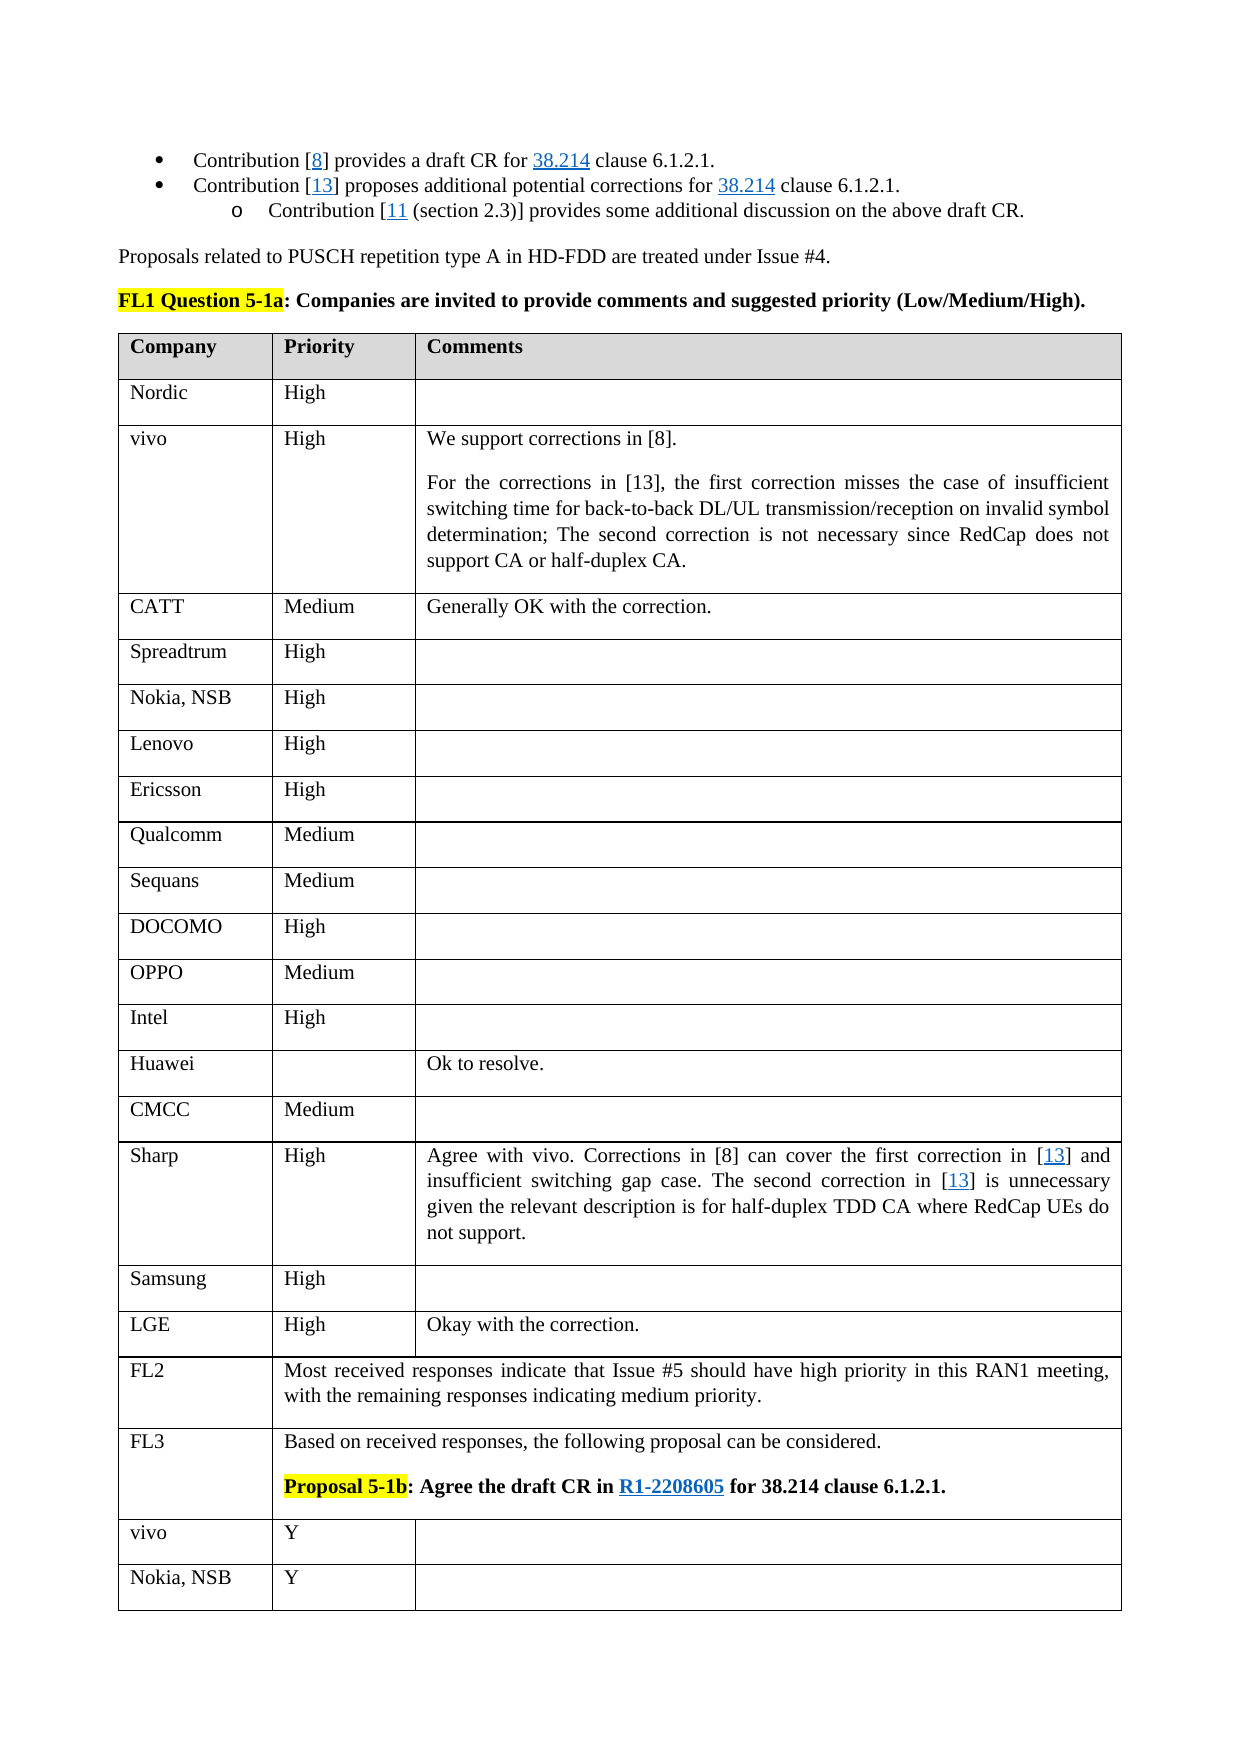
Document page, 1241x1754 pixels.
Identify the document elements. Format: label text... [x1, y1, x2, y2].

table_cell [416, 823, 1121, 867]
table_cell High [273, 426, 415, 593]
table_cell We support corrections in [8]. For the corrections in [13], the first correction misses the case of insufficient switching time for back-to-back DL/UL transmission/reception on invalid symbol determination; The second correction is not necessary since RedCap does not support CA or half-duplex CA. [416, 426, 1121, 593]
table_cell vivo [119, 426, 272, 593]
table_cell [416, 640, 1121, 684]
table_cell [416, 380, 1121, 424]
table_cell Samsung [119, 1266, 272, 1311]
table_cell Agree with vivo. Corrections in [8] can cover the first correction in [13] and insufficient switching gap case. The second correction in [13] is unnecessary given the relevant description is for half-duplex TDD CA where RedCap UEs do not support. [416, 1143, 1121, 1265]
table_cell Based on received responses, the following proposal can be considered. Proposal 5-1b: Agree the draft CR in R1-2208605 for 38.214 clause 6.1.2.1. [273, 1429, 1121, 1518]
table_cell High [273, 914, 415, 958]
table_cell High [273, 380, 415, 424]
table_cell [416, 1565, 1121, 1610]
table_cell Medium [273, 594, 415, 638]
table_cell Nokia, NSB [119, 685, 272, 730]
list Contribution [13] proposes additional potential corrections for 38.214 clause 6.1.2.1. [156, 173, 1122, 197]
table_cell vivo [119, 1520, 272, 1564]
table_cell High [273, 777, 415, 821]
table_cell Generally OK with the correction. [416, 594, 1121, 638]
list Contribution [11 (section 2.3)] provides some additional discussion on the above draft CR. [231, 198, 1122, 224]
text FL1 Question 5-1a: Companies are invited to provide comments and suggested priority (Low/Medium/High). [283, 288, 1122, 312]
table_cell Lenovo [119, 731, 272, 776]
table_cell Huawei [119, 1051, 272, 1096]
table_cell CMCC [119, 1097, 272, 1141]
table_cell Medium [273, 868, 415, 913]
table_cell High [273, 1266, 415, 1311]
table_cell Ok to resolve. [416, 1051, 1121, 1096]
table_cell [416, 960, 1121, 1004]
table_cell [273, 1051, 415, 1096]
list Contribution [8] provides a draft CR for 38.214 clause 6.1.2.1. [156, 147, 1122, 172]
table_cell Medium [273, 1097, 415, 1141]
table_header Comments [416, 334, 1121, 379]
table_cell CATT [119, 594, 272, 638]
table_header Priority [273, 334, 415, 379]
table_cell Intel [119, 1005, 272, 1050]
table_cell [416, 1520, 1121, 1564]
table_cell [416, 685, 1121, 730]
table_cell [416, 1097, 1121, 1141]
table_cell OPPO [119, 960, 272, 1004]
table_cell Most received responses indicate that Issue #5 should have high priority in this RAN1 meeting, with the remaining responses indicating medium priority. [273, 1358, 1121, 1428]
table_cell Sharp [119, 1143, 272, 1265]
table_cell FL3 [119, 1429, 272, 1518]
table_cell High [273, 685, 415, 730]
table_cell Sequans [119, 868, 272, 913]
table_cell [416, 1266, 1121, 1311]
table_cell DOCOMO [119, 914, 272, 958]
table_cell Okay with the correction. [416, 1312, 1121, 1356]
table_header Company [119, 334, 272, 379]
table_cell [416, 868, 1121, 913]
table_cell Y [273, 1565, 415, 1610]
table_cell [416, 777, 1121, 821]
table_cell Medium [273, 823, 415, 867]
table_cell Medium [273, 960, 415, 1004]
table_cell High [273, 731, 415, 776]
text Proposals related to PUSCH repetition type A in HD-FDD are treated under Issue #4. [118, 244, 1122, 268]
table_cell Y [273, 1520, 415, 1564]
table_cell LGE [119, 1312, 272, 1356]
table_cell [416, 731, 1121, 776]
table_cell [416, 1005, 1121, 1050]
table_cell Qualcomm [119, 823, 272, 867]
table_cell High [273, 640, 415, 684]
table_cell Spreadtrum [119, 640, 272, 684]
table_cell High [273, 1312, 415, 1356]
table_cell High [273, 1005, 415, 1050]
table_cell Nokia, NSB [119, 1565, 272, 1610]
table_cell Nordic [119, 380, 272, 424]
table_cell High [273, 1143, 415, 1265]
table_cell [416, 914, 1121, 958]
table_cell FL2 [119, 1358, 272, 1428]
table_cell Ericsson [119, 777, 272, 821]
